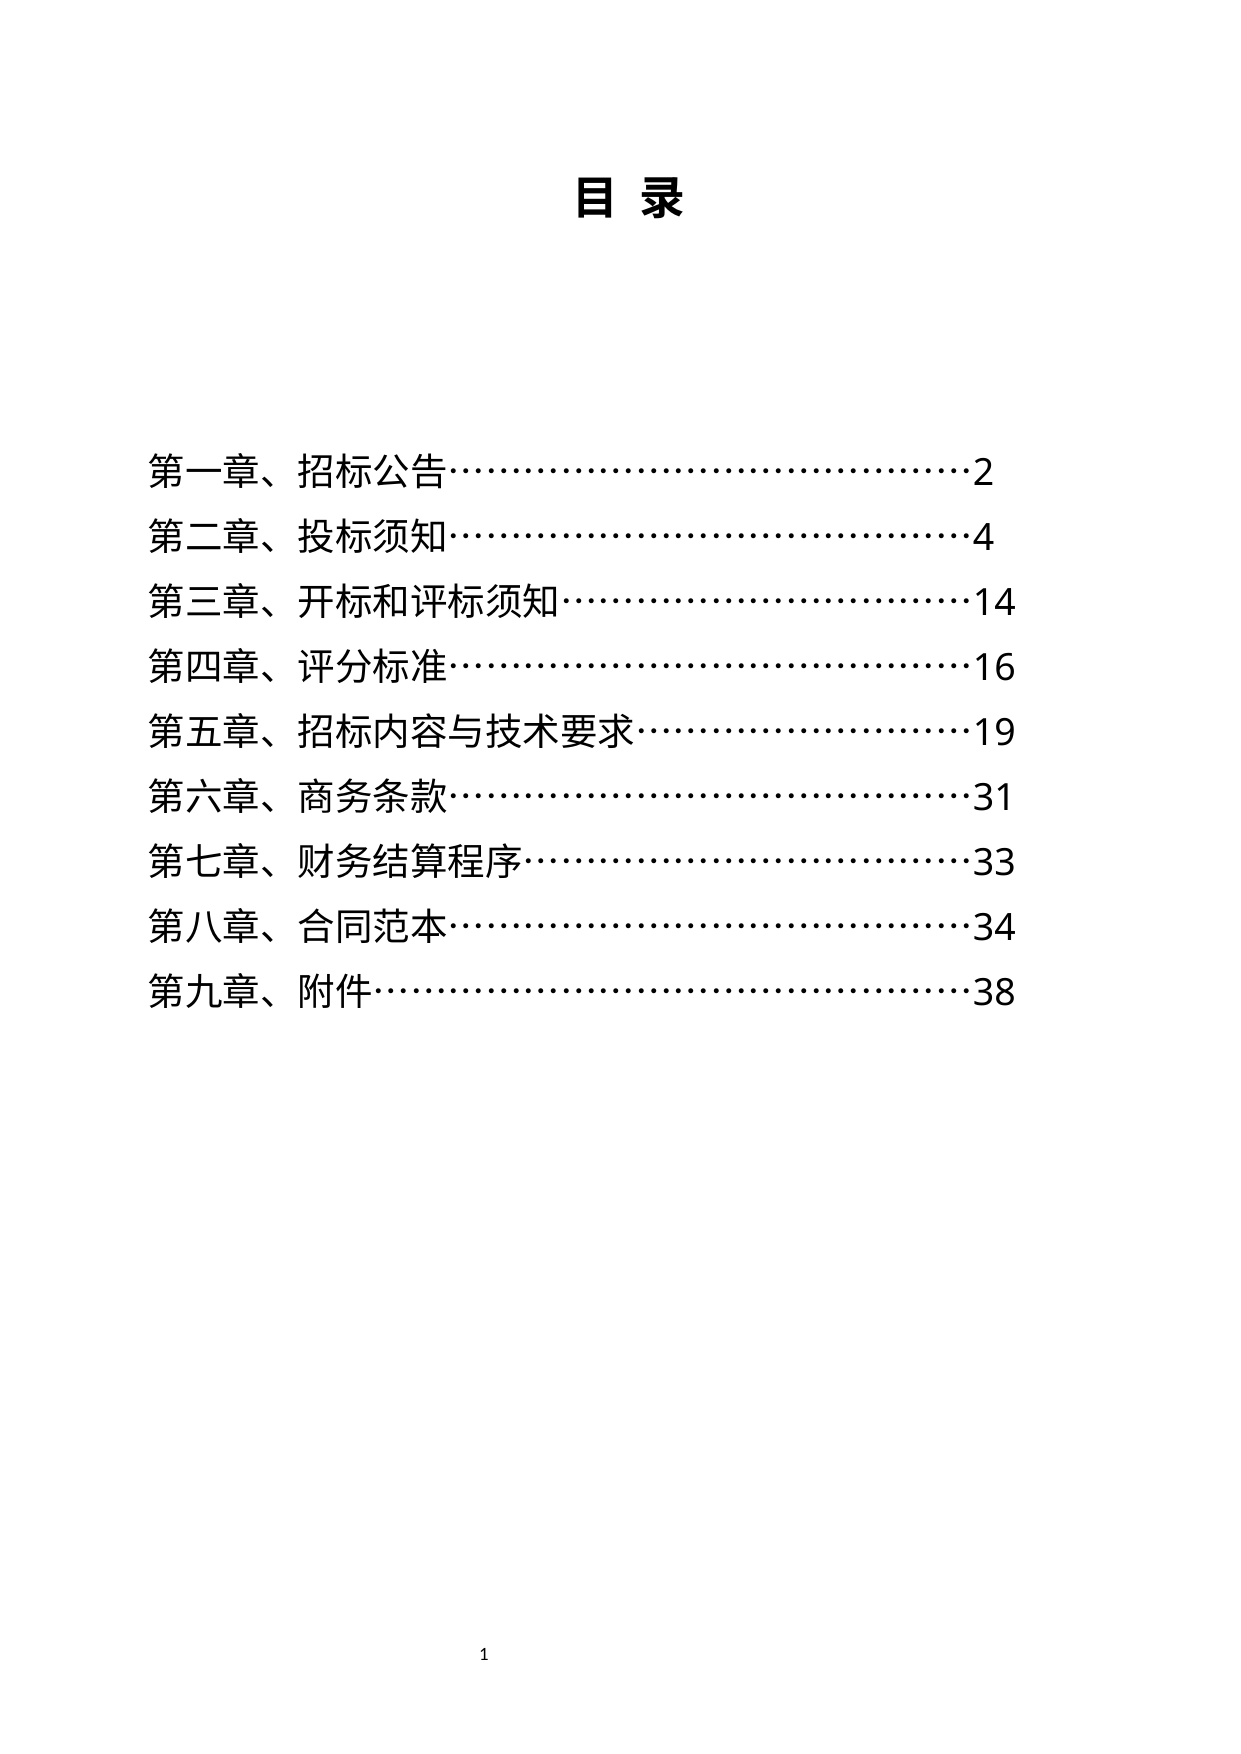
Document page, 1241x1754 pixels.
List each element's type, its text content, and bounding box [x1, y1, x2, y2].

text 第六章、商务条款……………………………………31 [148, 762, 1110, 827]
text 第七章、财务结算程序………………………………33 [148, 827, 1110, 892]
text 目 录 [148, 146, 1110, 243]
text 第四章、评分标准……………………………………16 [148, 632, 1110, 697]
text 第一章、招标公告……………………………………2 [148, 437, 1110, 502]
text 第八章、合同范本……………………………………34 [148, 892, 1110, 957]
text 第三章、开标和评标须知……………………………14 [148, 567, 1110, 632]
text 第二章、投标须知……………………………………4 [148, 502, 1110, 567]
text 第五章、招标内容与技术要求………………………19 [148, 697, 1110, 762]
text 第九章、附件…………………………………………38 [148, 957, 1110, 1022]
